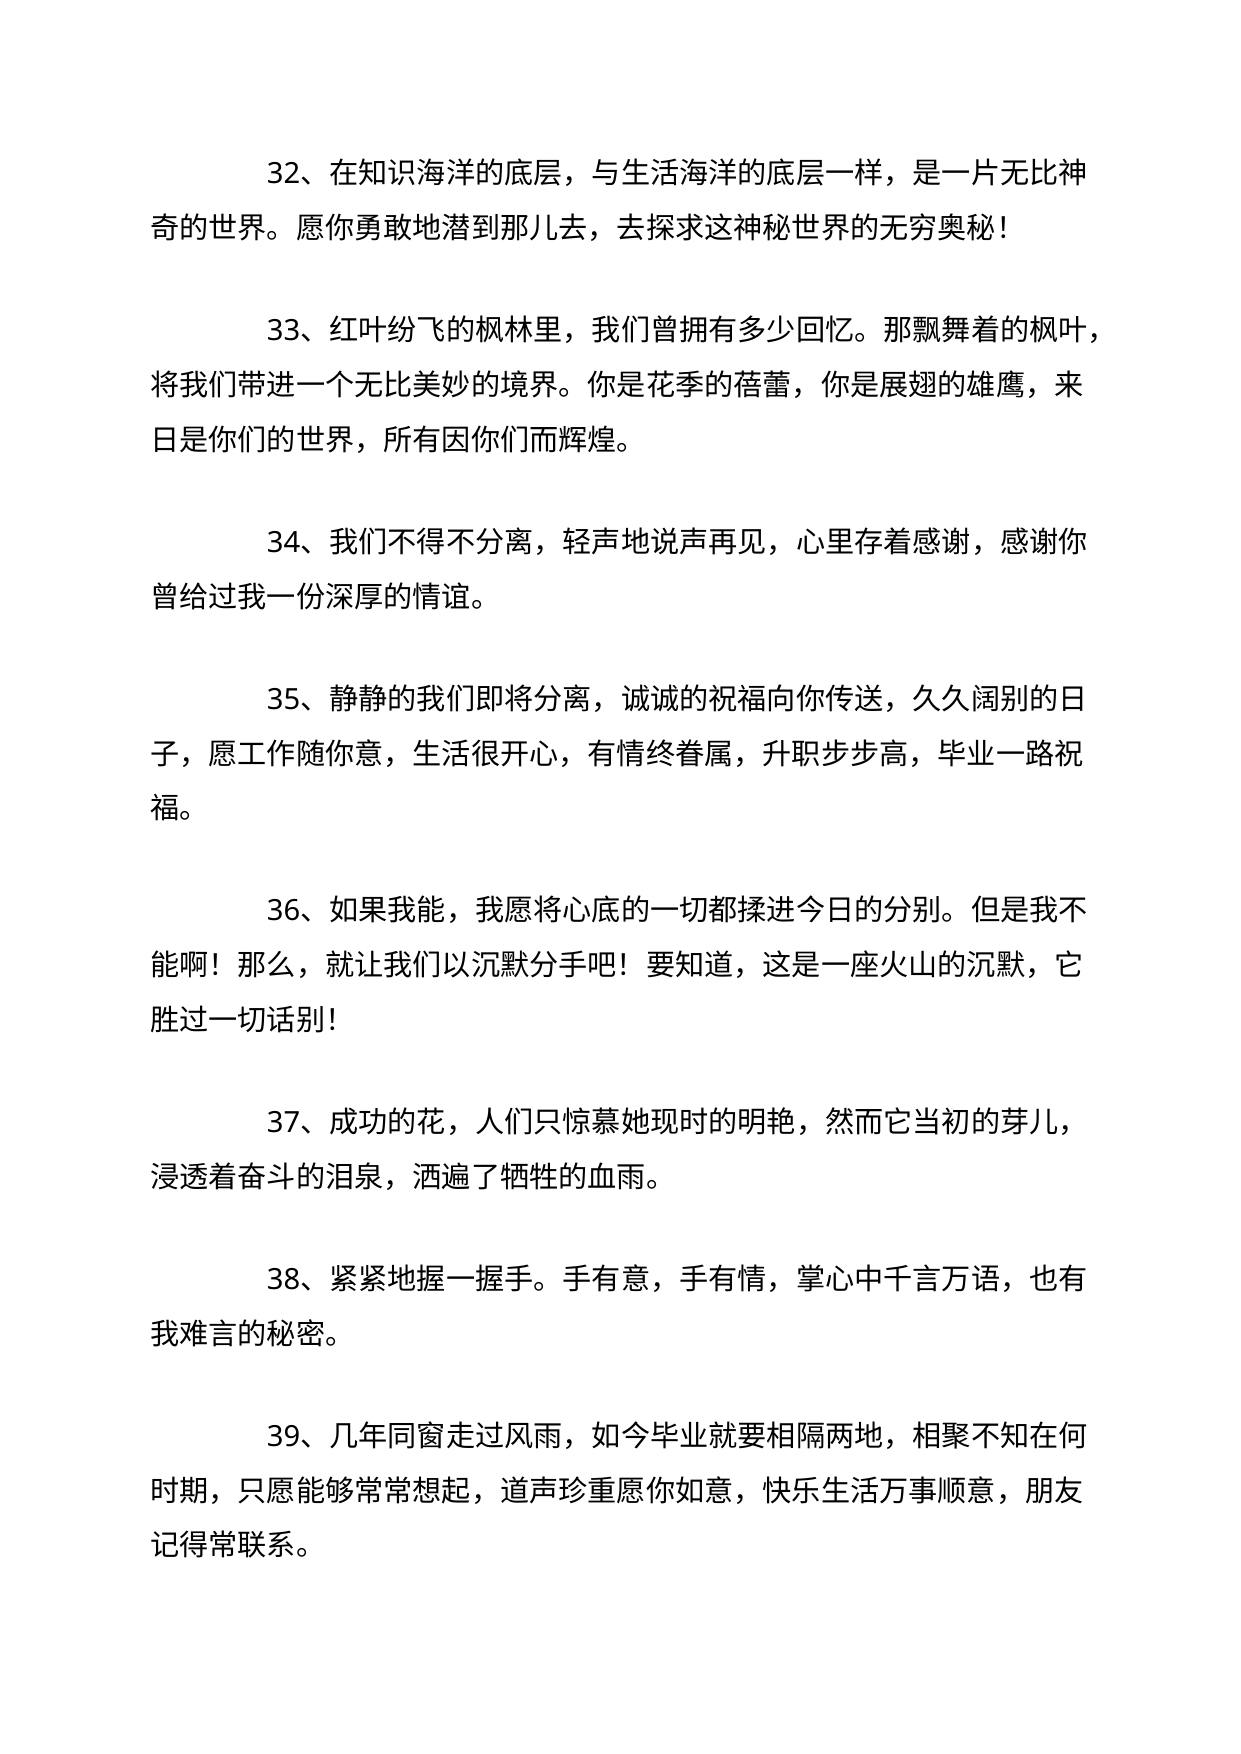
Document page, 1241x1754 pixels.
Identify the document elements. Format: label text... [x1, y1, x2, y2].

text 39、几年同窗走过风雨，如今毕业就要相隔两地，相聚不知在何时期，只愿能够常常想起，道声珍重愿你如意，快乐生活万事顺意，朋友记得常联系。 [150, 1412, 1090, 1564]
text 35、静静的我们即将分离，诚诚的祝福向你传送，久久阔别的日子，愿工作随你意，生活很开心，有情终眷属，升职步步高，毕业一路祝福。 [150, 675, 1090, 827]
text 34、我们不得不分离，轻声地说声再见，心里存着感谢，感谢你曾给过我一份深厚的情谊。 [150, 518, 1090, 616]
text 37、成功的花，人们只惊慕她现时的明艳，然而它当初的芽儿，浸透着奋斗的泪泉，洒遍了牺牲的血雨。 [150, 1098, 1090, 1196]
text 38、紧紧地握一握手。手有意，手有情，掌心中千言万语，也有我难言的秘密。 [150, 1255, 1090, 1353]
text 32、在知识海洋的底层，与生活海洋的底层一样，是一片无比神奇的世界。愿你勇敢地潜到那儿去，去探求这神秘世界的无穷奥秘！ [150, 150, 1090, 247]
text 36、如果我能，我愿将心底的一切都揉进今日的分别。但是我不能啊！那么，就让我们以沉默分手吧！要知道，这是一座火山的沉默，它胜过一切话别！ [150, 887, 1090, 1039]
text 33、红叶纷飞的枫林里，我们曾拥有多少回忆。那飘舞着的枫叶，将我们带进一个无比美妙的境界。你是花季的蓓蕾，你是展翅的雄鹰，来日是你们的世界，所有因你们而辉煌。 [150, 307, 1090, 459]
